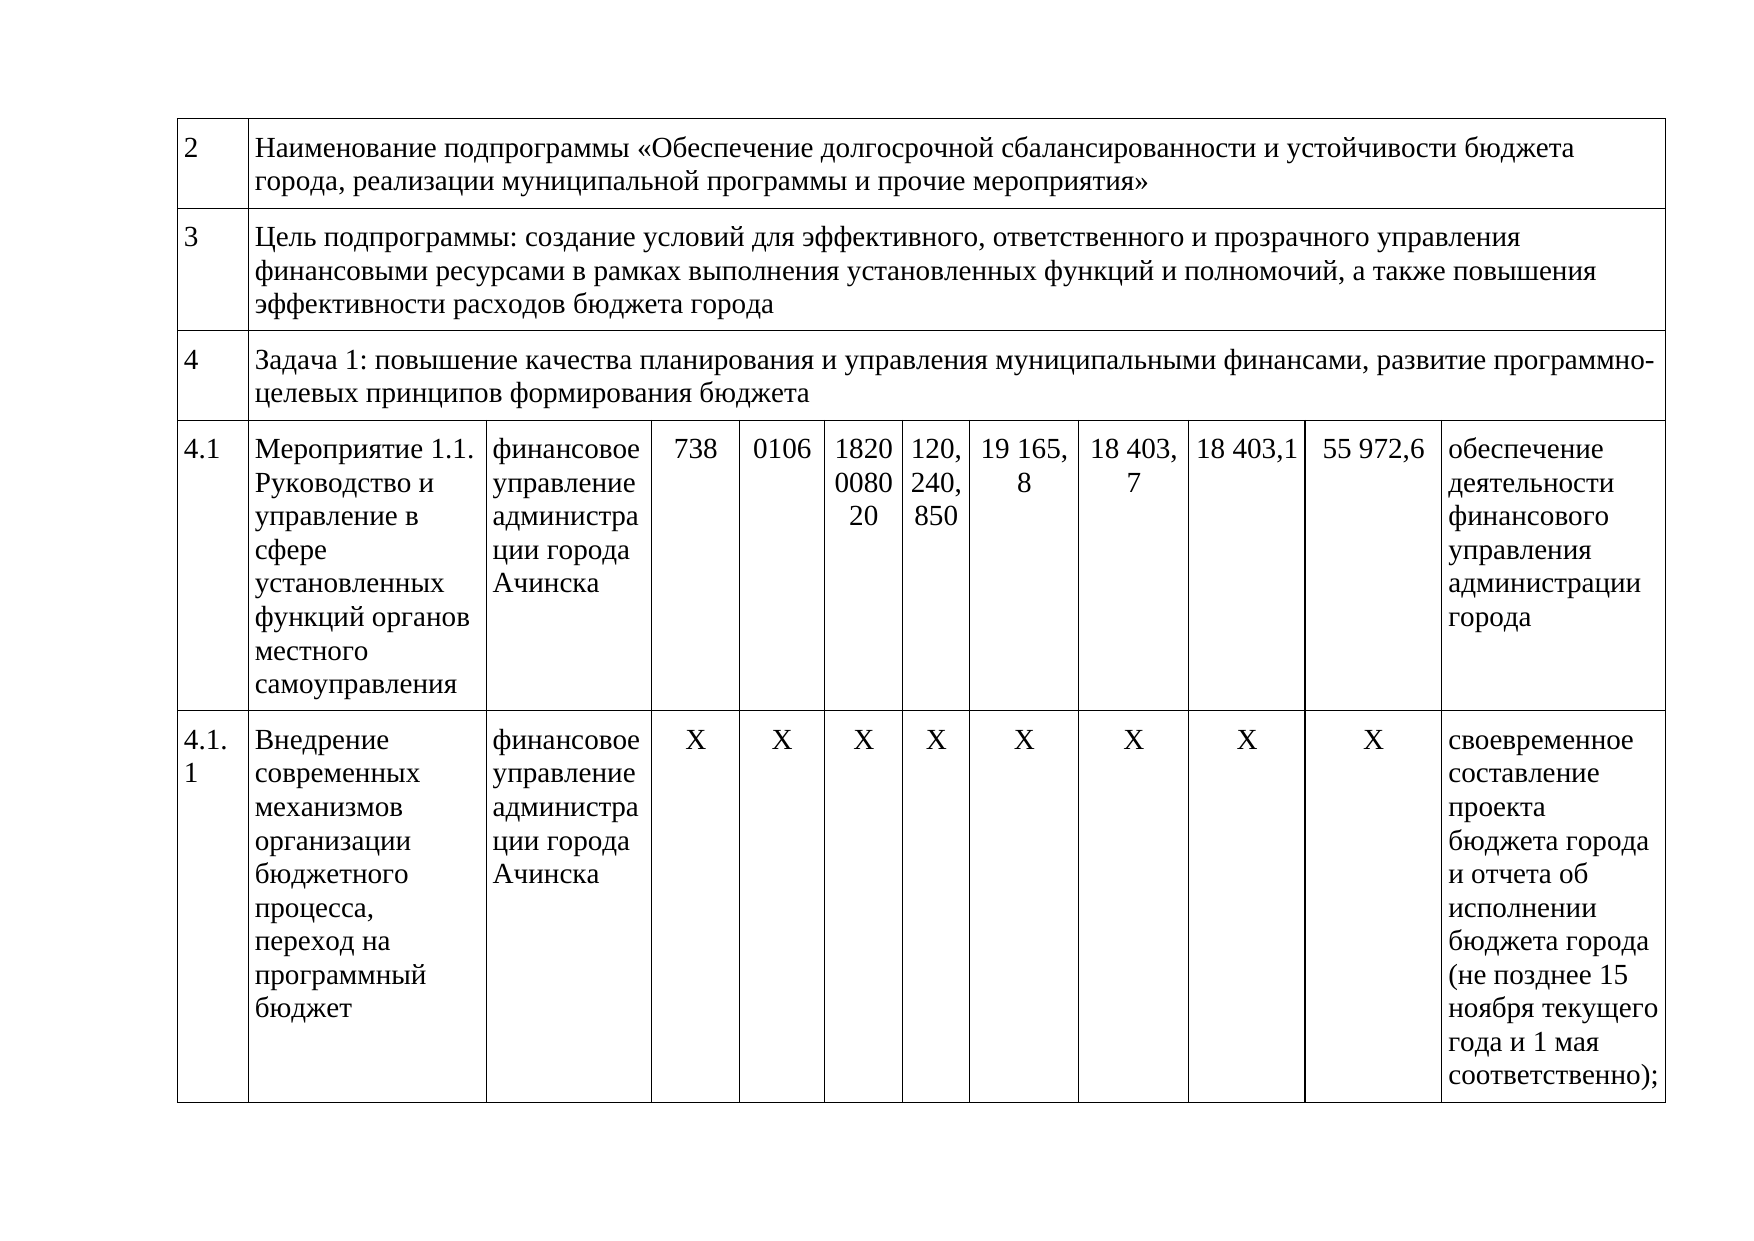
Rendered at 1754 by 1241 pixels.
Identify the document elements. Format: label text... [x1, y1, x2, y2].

table_cell Х [652, 711, 739, 1102]
table_cell 1820008020 [825, 421, 902, 710]
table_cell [1442, 711, 1665, 1102]
table_cell Х [903, 711, 969, 1102]
table_cell Х [1079, 711, 1188, 1102]
table_cell Задача 1: повышение качества планирования и управления муниципальными финансами, развитие программно-целевых принципов формирования бюджета [249, 331, 1665, 420]
table_cell Х [825, 711, 902, 1102]
table_cell 4 [178, 331, 248, 420]
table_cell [487, 711, 651, 1102]
table_cell 0106 [740, 421, 824, 710]
table_cell Наименование подпрограммы «Обеспечение долгосрочной сбалансированности и устойчивости бюджета города, реализации муниципальной программы и прочие мероприятия» [249, 119, 1665, 207]
table_cell 120, 240, 850 [903, 421, 969, 710]
table_cell Х [740, 711, 824, 1102]
table_cell 4.1 [178, 421, 248, 710]
table_cell 3 [178, 209, 248, 330]
table_cell Х [970, 711, 1078, 1102]
table_cell 18 403,7 [1079, 421, 1188, 710]
table_cell 19 165,8 [970, 421, 1078, 710]
table_cell Мероприятие 1.1. Руководство и управление в сфере установленных функций органов местного самоуправления [249, 421, 486, 710]
table_cell 2 [178, 119, 248, 207]
table_cell 4.1.1 [178, 711, 248, 1102]
table_cell 55 972,6 [1306, 421, 1441, 710]
table_cell Х [1306, 711, 1441, 1102]
table_cell Цель подпрограммы: создание условий для эффективного, ответственного и прозрачного управления финансовыми ресурсами в рамках выполнения установленных функций и полномочий, а также повышения эффективности расходов бюджета города [249, 209, 1665, 330]
table_cell Х [1189, 711, 1304, 1102]
table_cell финансовое управление администрации города Ачинска [487, 421, 651, 710]
table_cell 18 403,1 [1189, 421, 1304, 710]
table_cell обеспечение деятельности финансового управления администрации города [1442, 421, 1665, 710]
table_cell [249, 711, 486, 1102]
table_cell 738 [652, 421, 739, 710]
